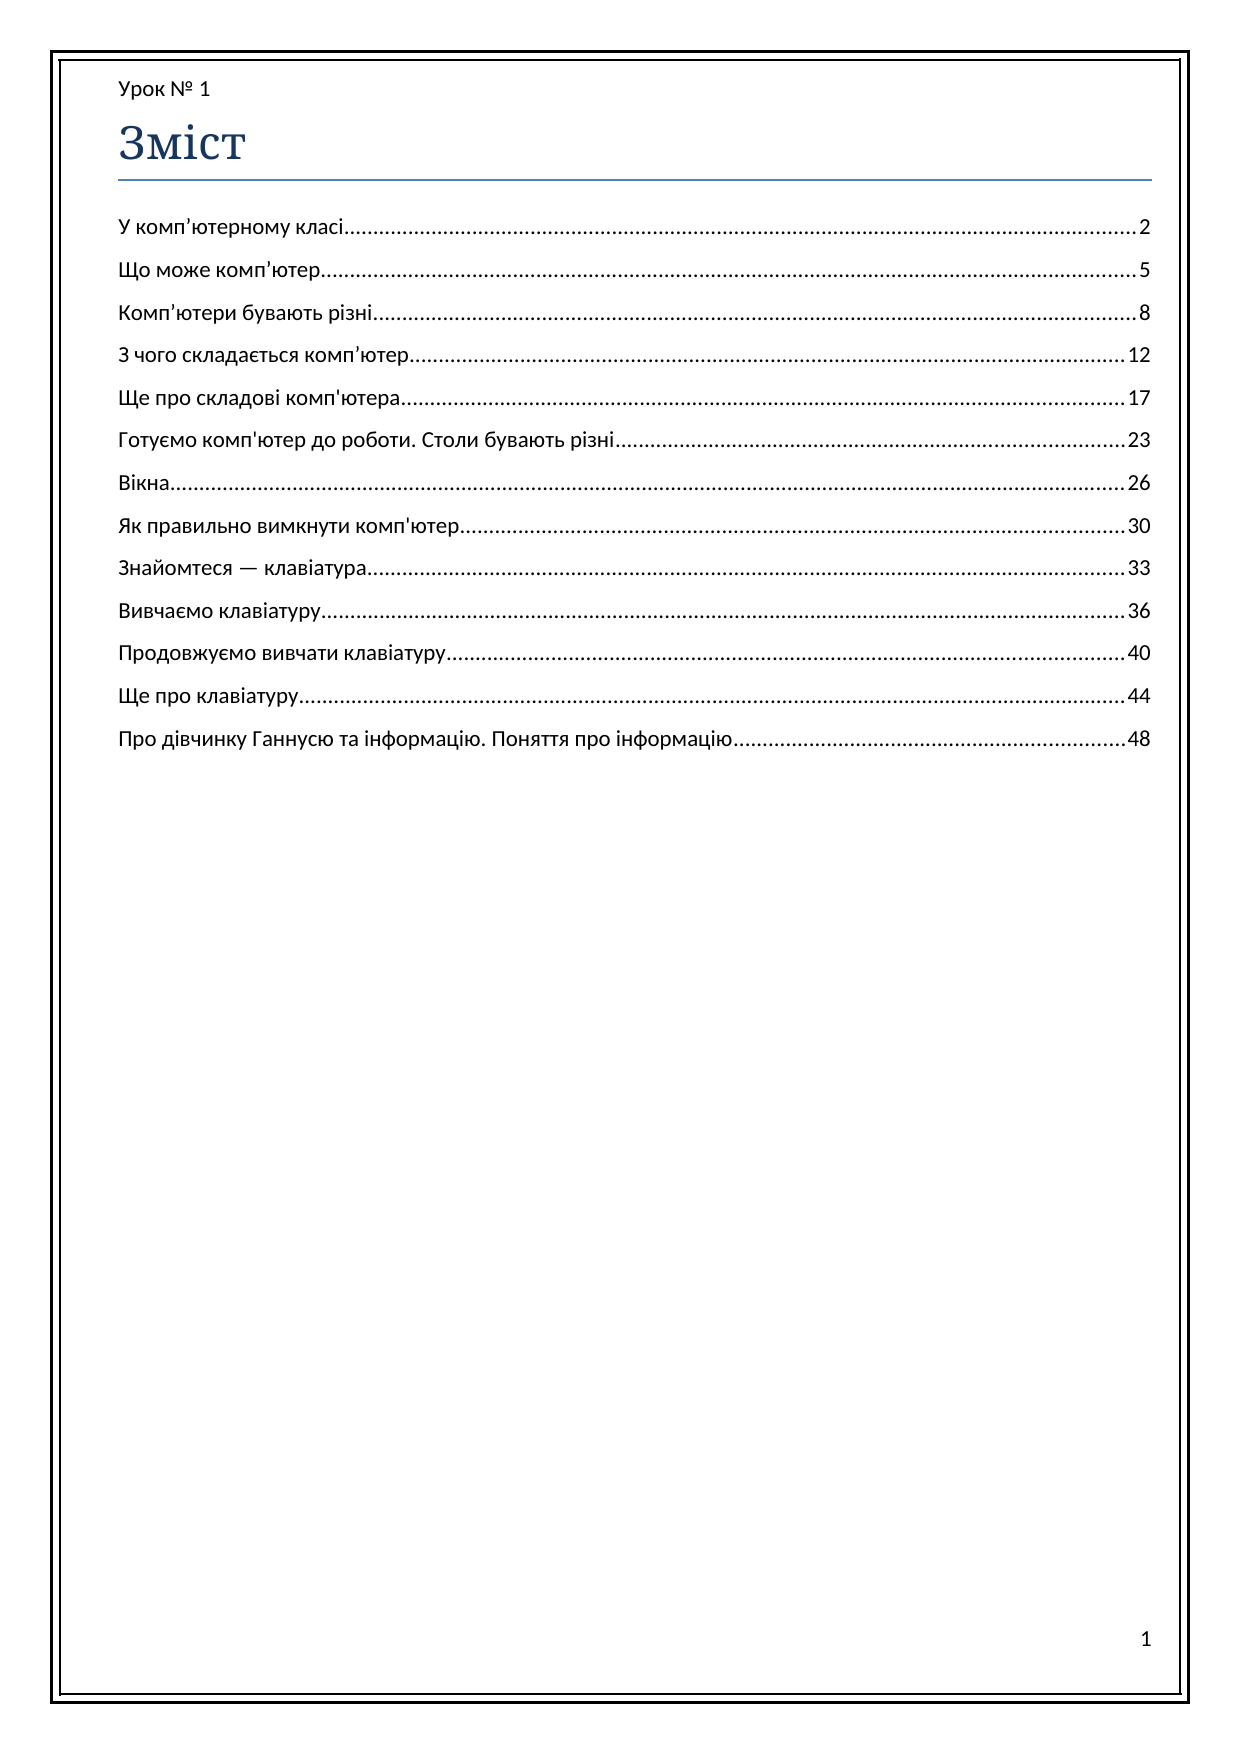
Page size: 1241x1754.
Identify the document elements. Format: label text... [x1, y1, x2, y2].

text Знайомтеся — клавіатура 33 [118, 553, 1152, 581]
text Комп’ютери бувають різні 8 [118, 298, 1152, 326]
text Що може комп’ютер 5 [118, 255, 1152, 283]
text У комп’ютерному класі 2 [118, 212, 1152, 241]
text Про дівчинку Ганнусю та інформацію. Поняття про інформацію 48 [118, 724, 1152, 752]
text Ще про клавіатуру 44 [118, 681, 1152, 709]
text Продовжуємо вивчати клавіатуру 40 [118, 638, 1152, 667]
title Зміст [118, 118, 1152, 179]
text Вікна 26 [118, 468, 1152, 496]
text Ще про складові комп'ютера 17 [118, 383, 1152, 411]
text Готуємо комп'ютер до роботи. Столи бувають різні 23 [118, 426, 1152, 453]
text Вивчаємо клавіатуру 36 [118, 596, 1152, 624]
text Як правильно вимкнути комп'ютер 30 [118, 511, 1152, 539]
text З чого складається комп’ютер 12 [118, 340, 1152, 368]
